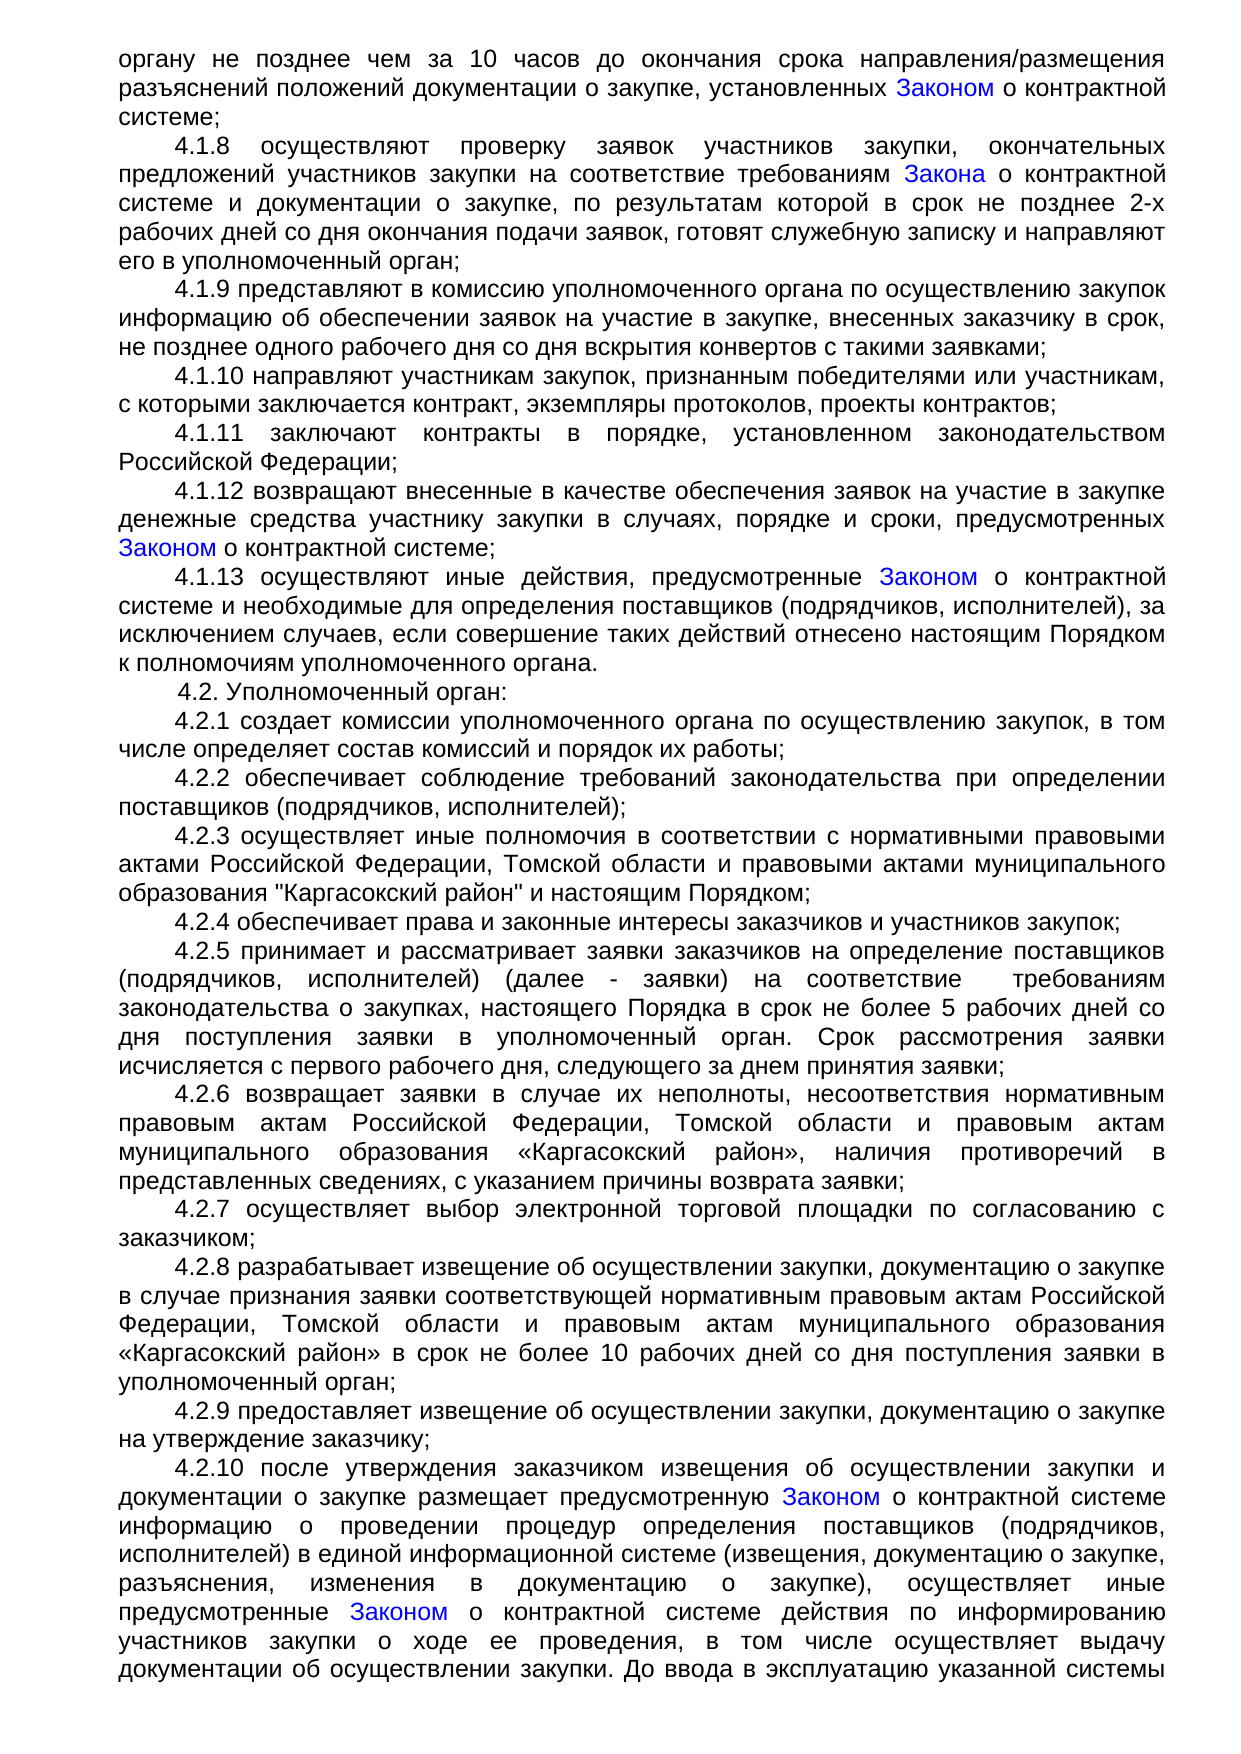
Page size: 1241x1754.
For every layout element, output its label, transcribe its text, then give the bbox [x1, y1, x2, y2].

text 4.2.3 осуществляет иные полномочия в соответствии с нормативными правовыми актами Российской Федерации, Томской области и правовыми актами муниципального образования "Каргасокский район" и настоящим Порядком; [118, 821, 1167, 907]
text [118, 1453, 1167, 1683]
text 4.2.6 возвращает заявки в случае их неполноты, несоответствия нормативным правовым актам Российской Федерации, Томской области и правовым актам муниципального образования «Каргасокский район», наличия противоречий в представленных сведениях, с указанием причины возврата заявки; [118, 1079, 1167, 1194]
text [118, 44, 1167, 131]
text 4.1.8 осуществляют проверку заявок участников закупки, окончательных предложений участников закупки на соответствие требованиям Закона о контрактной системе и документации о закупке, по результатам которой в срок не позднее 2-х рабочих дней со дня окончания подачи заявок, готовят служебную записку и направляют его в уполномоченный орган; [118, 131, 1167, 274]
text 4.1.12 возвращают внесенные в качестве обеспечения заявок на участие в закупке денежные средства участнику закупки в случаях, порядке и сроки, предусмотренных Законом о контрактной системе; [118, 476, 1167, 562]
text 4.2. Уполномоченный орган: [118, 677, 1167, 706]
text 4.1.13 осуществляют иные действия, предусмотренные Законом о контрактной системе и необходимые для определения поставщиков (подрядчиков, исполнителей), за исключением случаев, если совершение таких действий отнесено настоящим Порядком к полномочиям уполномоченного органа. [118, 562, 1167, 677]
text 4.1.11 заключают контракты в порядке, установленном законодательством Российской Федерации; [118, 418, 1167, 476]
text 4.2.2 обеспечивает соблюдение требований законодательства при определении поставщиков (подрядчиков, исполнителей); [118, 763, 1167, 821]
text 4.1.9 представляют в комиссию уполномоченного органа по осуществлению закупок информацию об обеспечении заявок на участие в закупке, внесенных заказчику в срок, не позднее одного рабочего дня со дня вскрытия конвертов с такими заявками; [118, 274, 1167, 361]
text 4.2.8 разрабатывает извещение об осуществлении закупки, документацию о закупке в случае признания заявки соответствующей нормативным правовым актам Российской Федерации, Томской области и правовым актам муниципального образования «Каргасокский район» в срок не более 10 рабочих дней со дня поступления заявки в уполномоченный орган; [118, 1252, 1167, 1396]
text 4.2.4 обеспечивает права и законные интересы заказчиков и участников закупок; [118, 907, 1167, 936]
text 4.2.9 предоставляет извещение об осуществлении закупки, документацию о закупке на утверждение заказчику; [118, 1396, 1167, 1453]
text 4.2.5 принимает и рассматривает заявки заказчиков на определение поставщиков (подрядчиков, исполнителей) (далее - заявки) на соответствие требованиям законодательства о закупках, настоящего Порядка в срок не более 5 рабочих дней со дня поступления заявки в уполномоченный орган. Срок рассмотрения заявки исчисляется с первого рабочего дня, следующего за днем принятия заявки; [118, 936, 1167, 1079]
text 4.2.7 осуществляет выбор электронной торговой площадки по согласованию с заказчиком; [118, 1194, 1167, 1252]
text 4.2.1 создает комиссии уполномоченного органа по осуществлению закупок, в том числе определяет состав комиссий и порядок их работы; [118, 706, 1167, 763]
text 4.1.10 направляют участникам закупок, признанным победителями или участникам, с которыми заключается контракт, экземпляры протоколов, проекты контрактов; [118, 361, 1167, 418]
